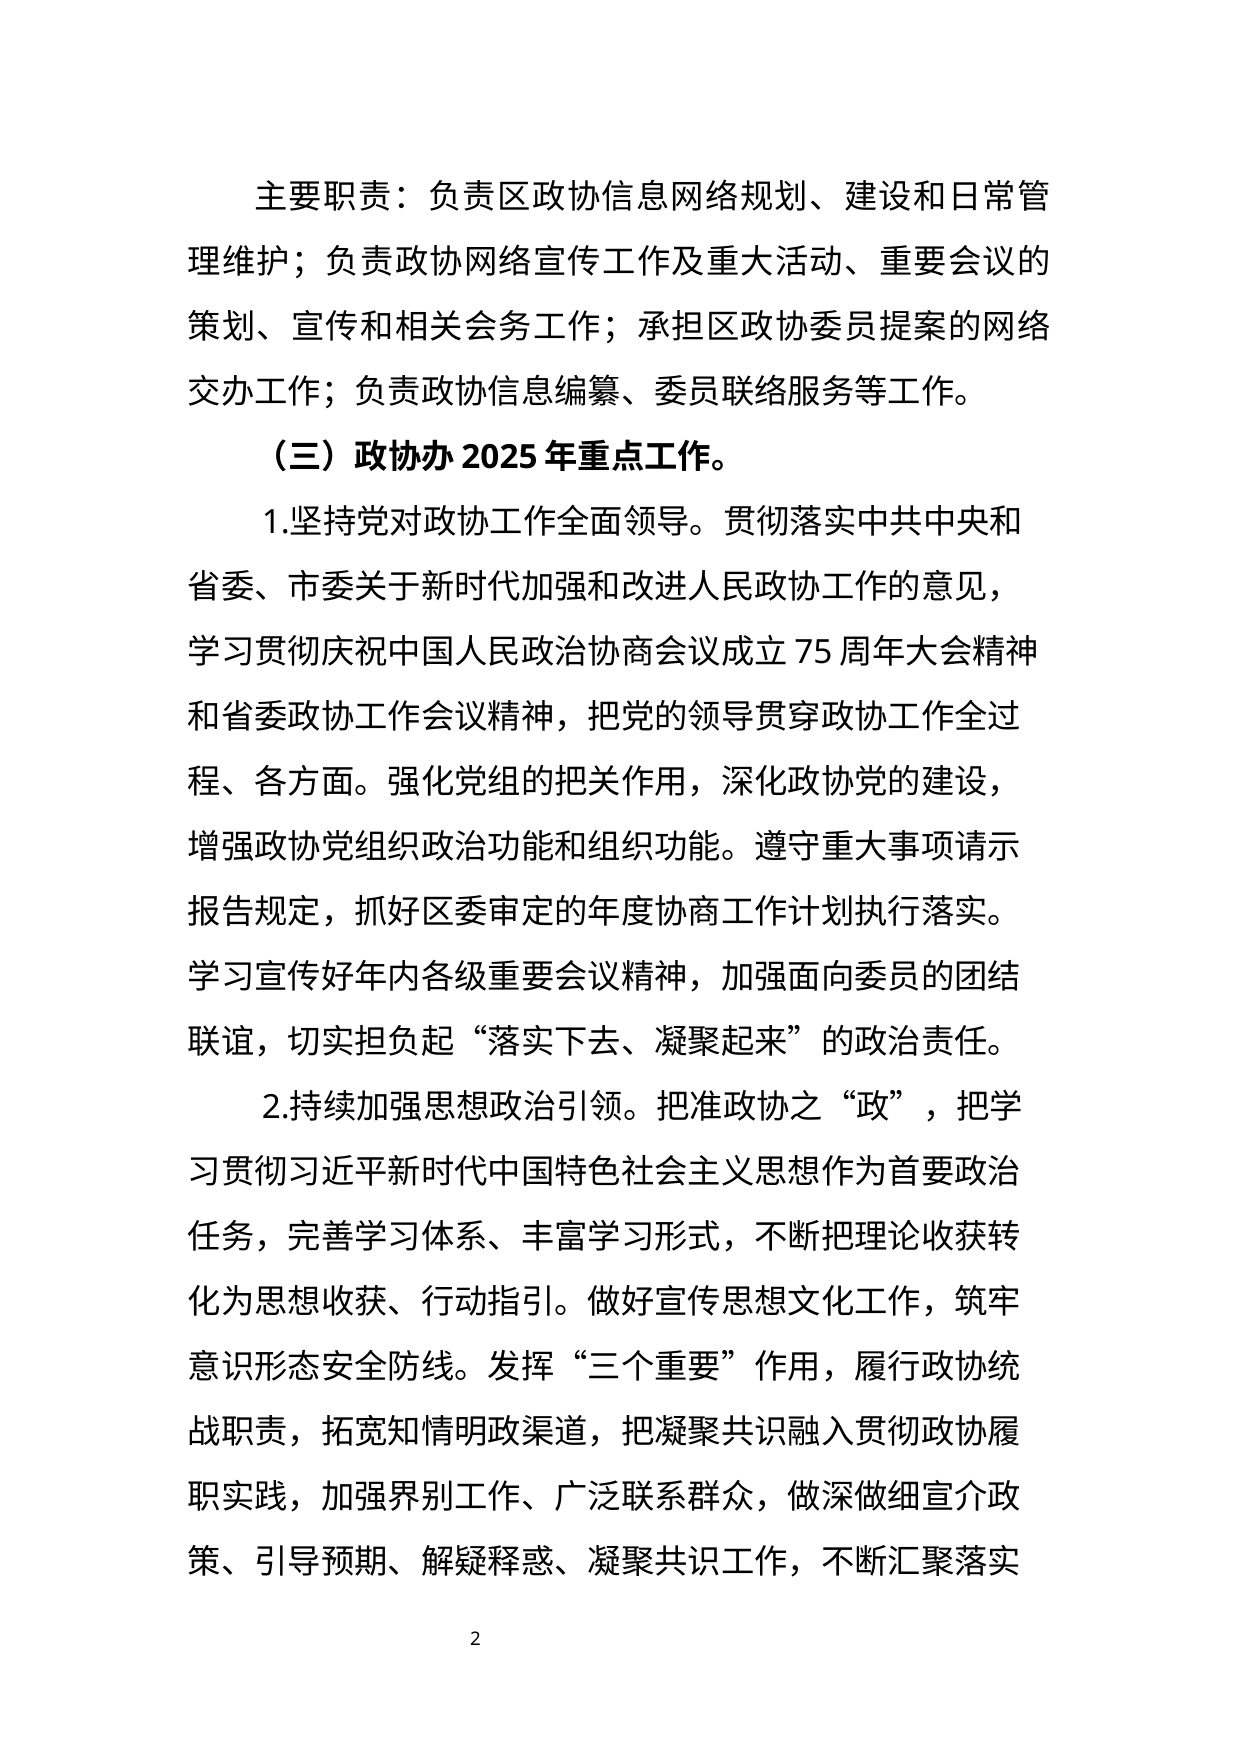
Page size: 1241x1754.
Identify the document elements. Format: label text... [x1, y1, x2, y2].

text 主要职责：负责区政协信息网络规划、建设和日常管理维护；负责政协网络宣传工作及重大活动、重要会议的策划、宣传和相关会务工作；承担区政协委员提案的网络交办工作；负责政协信息编纂、委员联络服务等工作。 [187, 162, 1053, 422]
text （三）政协办2025年重点工作。 [187, 422, 1053, 487]
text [187, 1072, 1053, 1592]
text 1.坚持党对政协工作全面领导。贯彻落实中共中央和省委、市委关于新时代加强和改进人民政协工作的意见，学习贯彻庆祝中国人民政治协商会议成立75周年大会精神和省委政协工作会议精神，把党的领导贯穿政协工作全过程、各方面。强化党组的把关作用，深化政协党的建设，增强政协党组织政治功能和组织功能。遵守重大事项请示报告规定，抓好区委审定的年度协商工作计划执行落实。学习宣传好年内各级重要会议精神，加强面向委员的团结联谊，切实担负起“落实下去、凝聚起来”的政治责任。 [187, 487, 1053, 1072]
